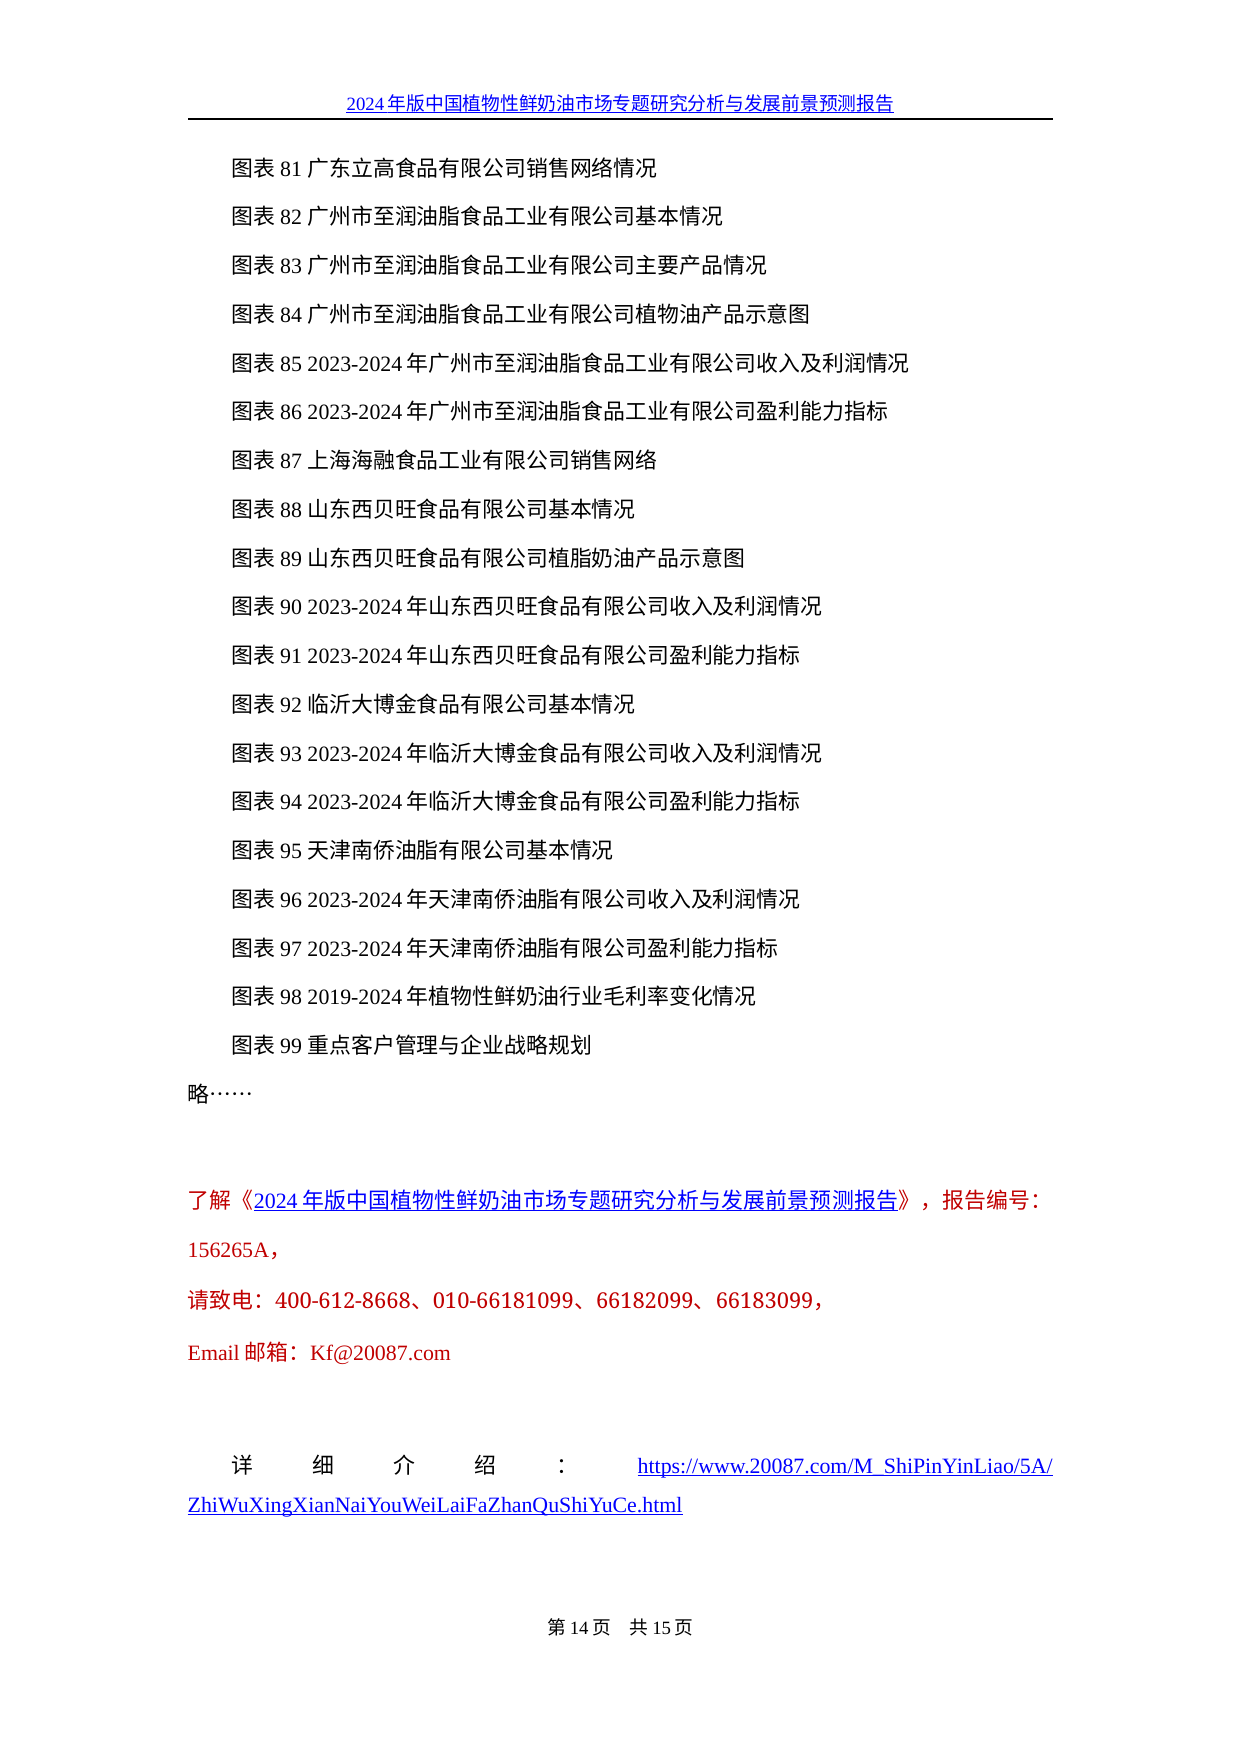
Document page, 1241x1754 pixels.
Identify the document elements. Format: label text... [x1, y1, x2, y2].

text Email邮箱：Kf@20087.com [187, 1335, 1053, 1367]
text 请致电：400-612-8668、010-66181099、66182099、66183099， [187, 1283, 1053, 1316]
text 详细介绍：https://www.20087.com/M_ShiPinYinLiao/5A/ZhiWuXingXianNaiYouWeiLaiFaZhanQuShiYuCe.html [187, 1448, 1053, 1521]
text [187, 150, 1053, 1109]
text 了解《2024年版中国植物性鲜奶油市场专题研究分析与发展前景预测报告》，报告编号：156265A， [187, 1183, 1053, 1264]
